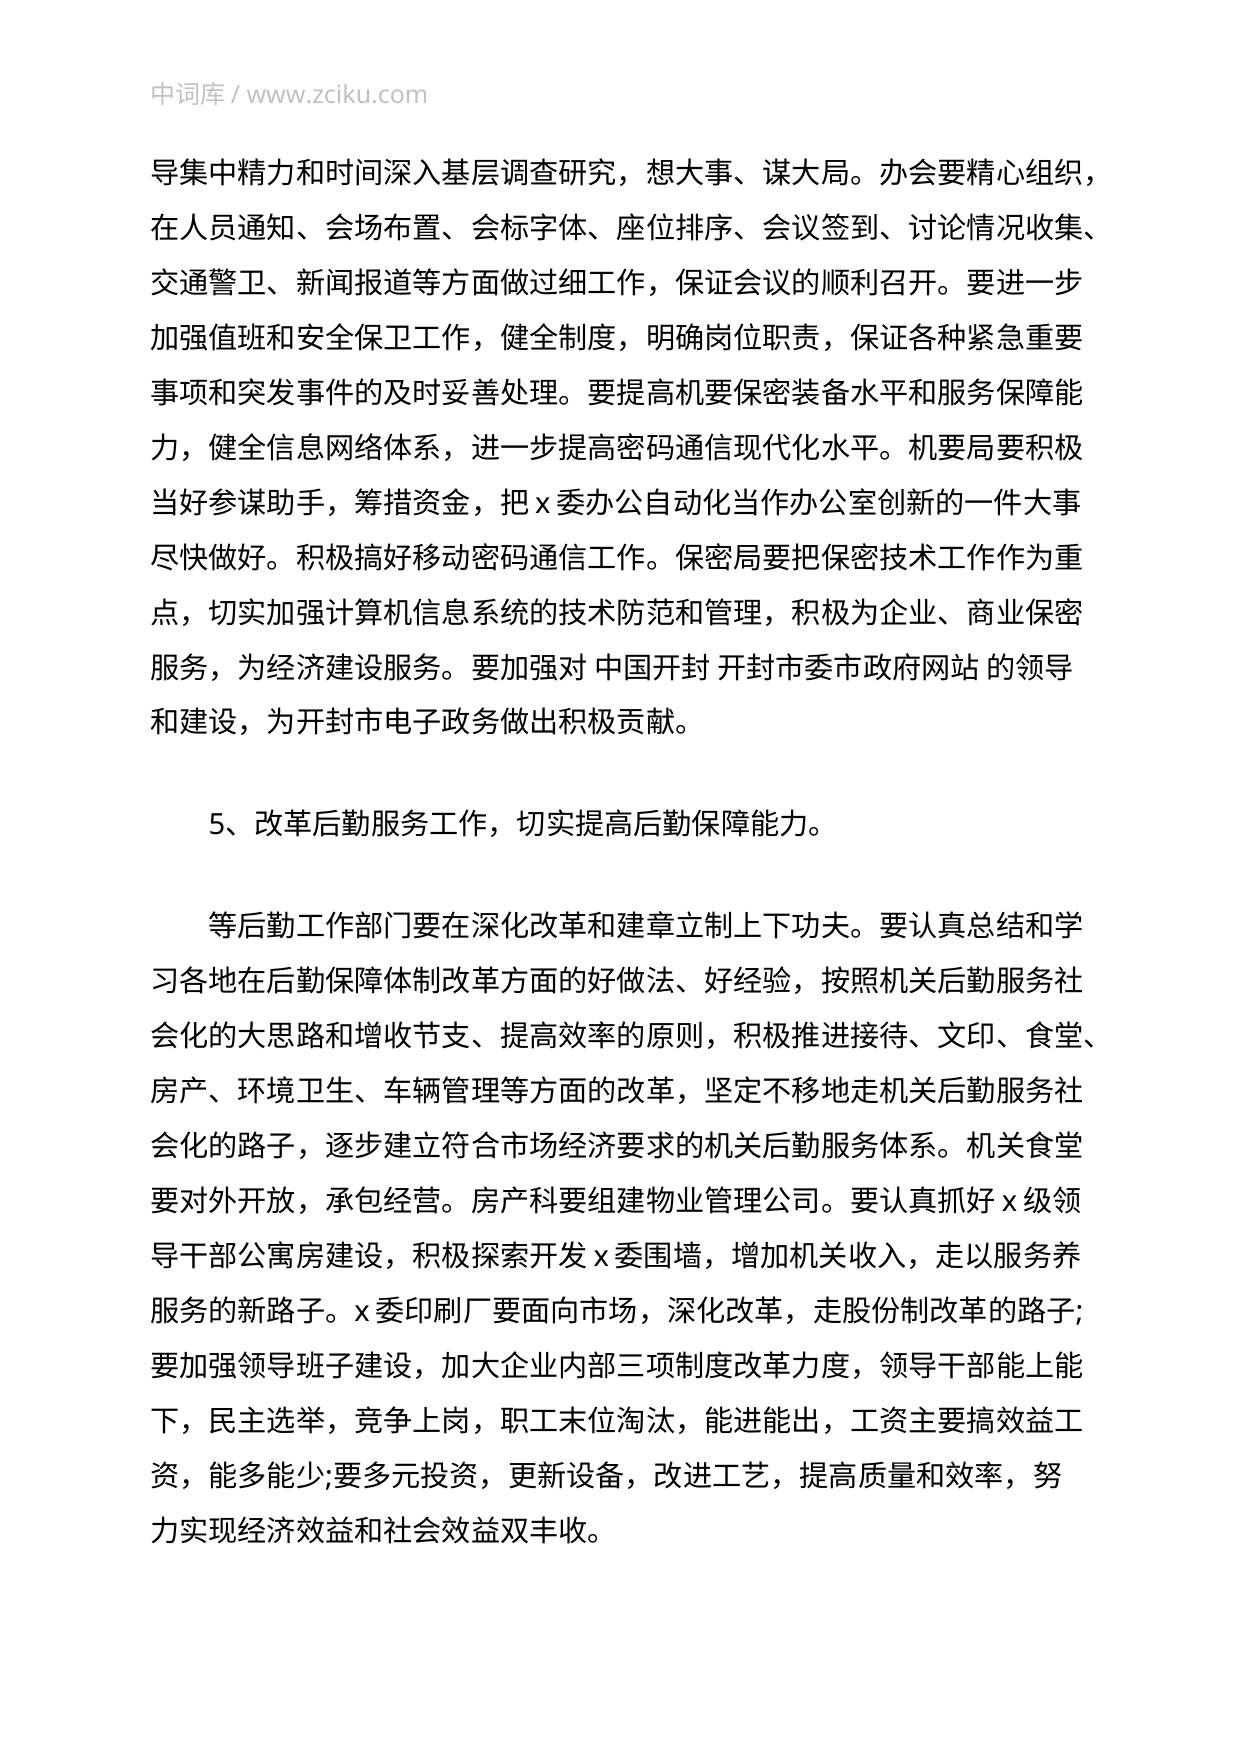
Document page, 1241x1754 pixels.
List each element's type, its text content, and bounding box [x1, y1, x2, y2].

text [150, 150, 1090, 741]
text 等后勤工作部门要在深化改革和建章立制上下功夫。要认真总结和学习各地在后勤保障体制改革方面的好做法、好经验，按照机关后勤服务社会化的大思路和增收节支、提高效率的原则，积极推进接待、文印、食堂、房产、环境卫生、车辆管理等方面的改革，坚定不移地走机关后勤服务社会化的路子，逐步建立符合市场经济要求的机关后勤服务体系。机关食堂要对外开放，承包经营。房产科要组建物业管理公司。要认真抓好x级领导干部公寓房建设，积极探索开发x委围墙，增加机关收入，走以服务养服务的新路子。x委印刷厂要面向市场，深化改革，走股份制改革的路子;要加强领导班子建设，加大企业内部三项制度改革力度，领导干部能上能下，民主选举，竞争上岗，职工末位淘汰，能进能出，工资主要搞效益工资，能多能少;要多元投资，更新设备，改进工艺，提高质量和效率，努力实现经济效益和社会效益双丰收。 [150, 903, 1090, 1549]
text 5、改革后勤服务工作，切实提高后勤保障能力。 [150, 801, 1090, 843]
